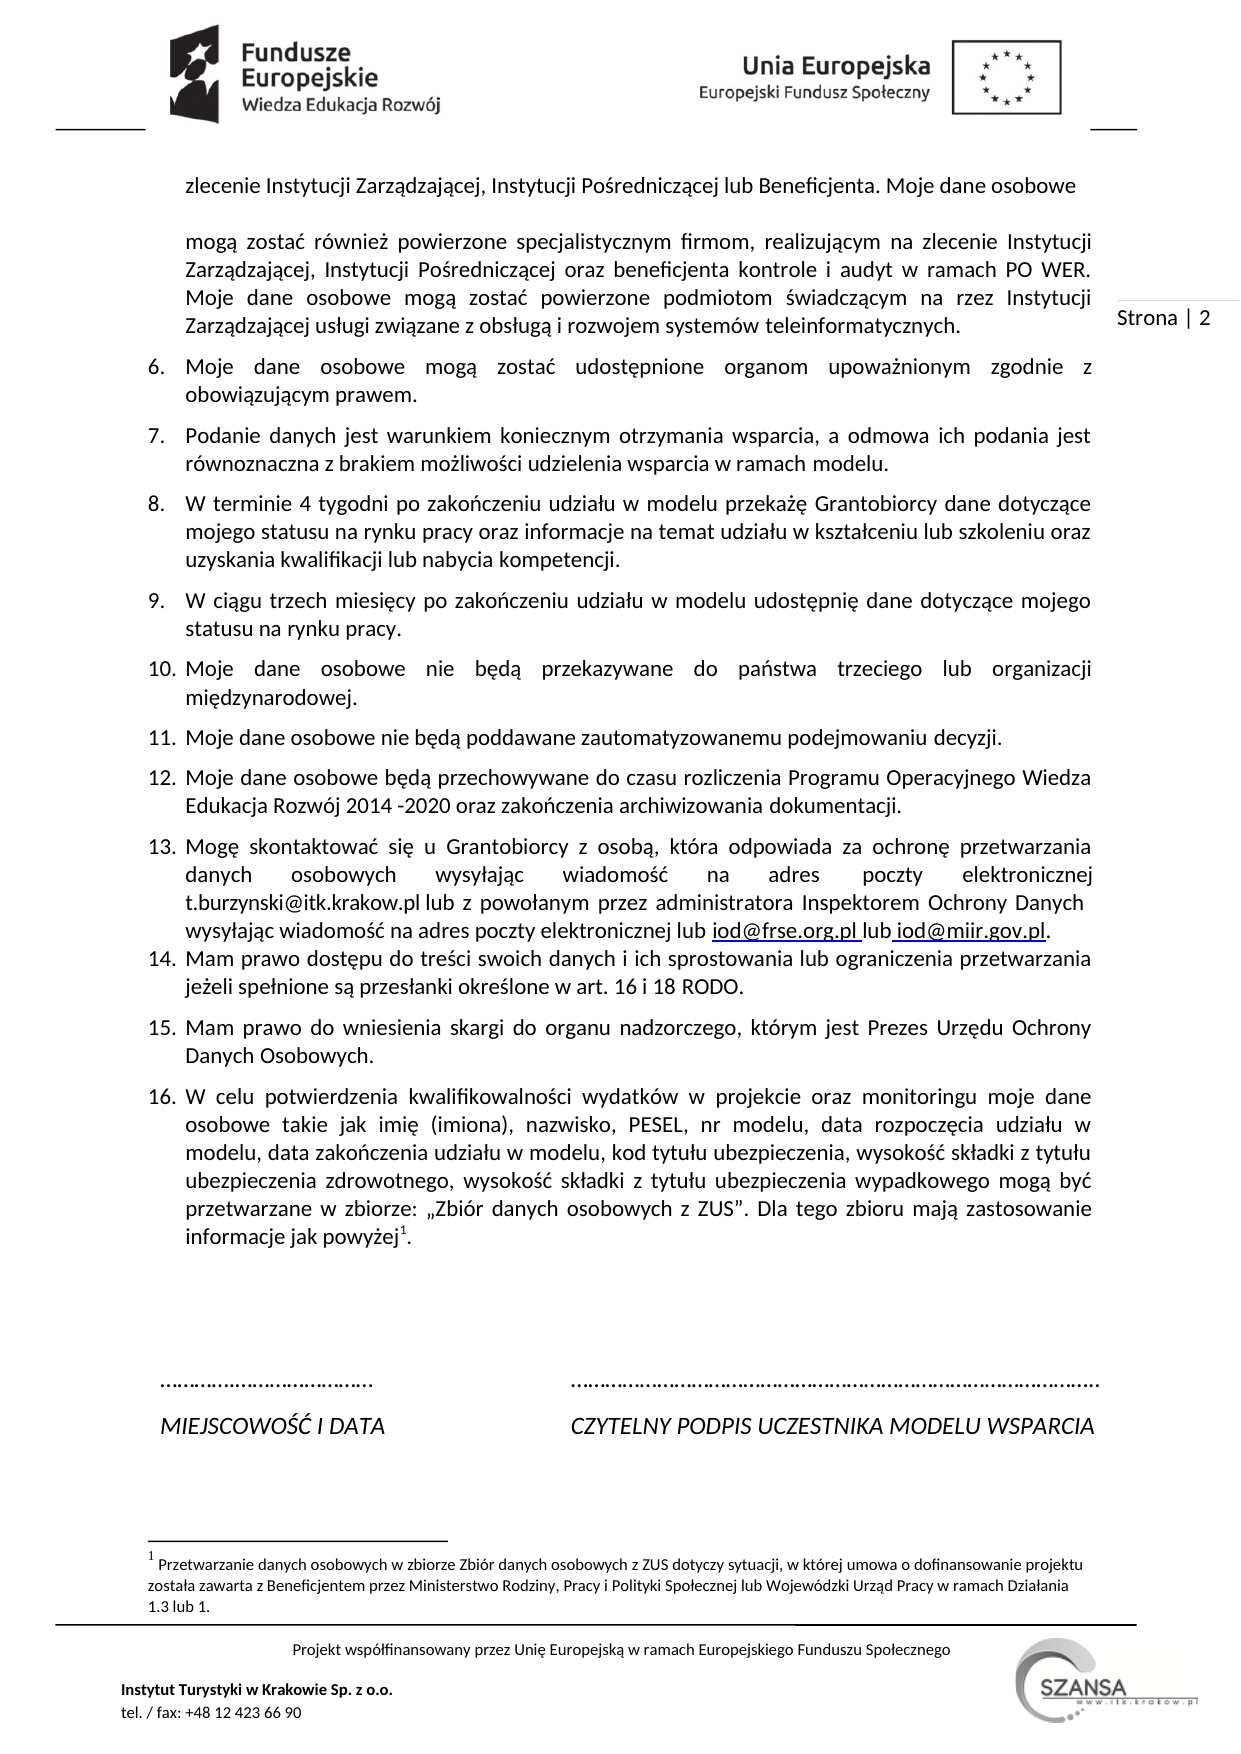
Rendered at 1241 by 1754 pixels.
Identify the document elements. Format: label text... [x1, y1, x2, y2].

list W terminie 4 tygodni po zakończeniu udziału w modelu przekażę Grantobiorcy dane dotyczące mojego statusu na rynku pracy oraz informacje na temat udziału w kształceniu lub szkoleniu oraz uzyskania kwalifikacji lub nabycia kompetencji. [148, 489, 1093, 573]
picture [1015, 1638, 1199, 1723]
list Moje dane osobowe nie będą przekazywane do państwa trzeciego lub organizacji międzynarodowej. [148, 654, 1093, 711]
table_header ……………………………………………………………………………….. [544, 1372, 1104, 1419]
text 1 Przetwarzanie danych osobowych w zbiorze Zbiór danych osobowych z ZUS dotyczy sytuacji, w której umowa o dofinansowanie projektu została zawarta z Beneficjentem przez Ministerstwo Rodziny, Pracy i Polityki Społecznej lub Wojewódzki Urząd Pracy w ramach Działania [148, 1541, 1084, 1596]
table_header ………….…………………… [133, 1372, 544, 1419]
list W celu potwierdzenia kwalifikowalności wydatków w projekcie oraz monitoringu moje dane osobowe takie jak imię (imiona), nazwisko, PESEL, nr modelu, data rozpoczęcia udziału w modelu, data zakończenia udziału w modelu, kod tytułu ubezpieczenia, wysokość składki z tytułu ubezpieczenia zdrowotnego, wysokość składki z tytułu ubezpieczenia wypadkowego mogą być przetwarzane w zbiorze: „Zbiór danych osobowych z ZUS”. Dla tego zbioru mają zastosowanie informacje jak powyżej1. [148, 1082, 1093, 1250]
picture [145, 0, 1091, 146]
text mogą zostać również powierzone specjalistycznym firmom, realizującym na zlecenie Instytucji Zarządzającej, Instytucji Pośredniczącej oraz beneficjenta kontrole i audyt w ramach PO WER. Moje dane osobowe mogą zostać powierzone podmiotom świadczącym na rzez Instytucji Zarządzającej usługi związane z obsługą i rozwojem systemów teleinformatycznych. [185, 227, 1093, 339]
text wysyłając wiadomość na adres poczty elektronicznej lub iod@frse.org.pl lub iod@miir.gov.pl. [185, 916, 1115, 944]
table_cell MIEJSCOWOŚĆ I DATA [133, 1419, 544, 1470]
list Mogę skontaktować się u Grantobiorcy z osobą, która odpowiada za ochronę przetwarzania danych osobowych wysyłając wiadomość na adres poczty elektronicznej t.burzynski@itk.krakow.pl lub z powołanym przez administratora Inspektorem Ochrony Danych [148, 832, 1093, 916]
list W ciągu trzech miesięcy po zakończeniu udziału w modelu udostępnię dane dotyczące mojego statusu na rynku pracy. [148, 586, 1093, 642]
list Mam prawo dostępu do treści swoich danych i ich sprostowania lub ograniczenia przetwarzania jeżeli spełnione są przesłanki określone w art. 16 i 18 RODO. [148, 944, 1093, 1000]
list Moje dane osobowe nie będą poddawane zautomatyzowanemu podejmowaniu decyzji. [148, 723, 1115, 751]
list Mam prawo do wniesienia skargi do organu nadzorczego, którym jest Prezes Urzędu Ochrony Danych Osobowych. [148, 1013, 1093, 1069]
table_cell CZYTELNY PODPIS UCZESTNIKA MODELU WSPARCIA [544, 1419, 1104, 1470]
list Moje dane osobowe będą przechowywane do czasu rozliczenia Programu Operacyjnego Wiedza Edukacja Rozwój 2014 -2020 oraz zakończenia archiwizowania dokumentacji. [148, 763, 1093, 819]
list Podanie danych jest warunkiem koniecznym otrzymania wsparcia, a odmowa ich podania jest równoznaczna z brakiem możliwości udzielenia wsparcia w ramach modelu. [148, 421, 1093, 477]
list Moje dane osobowe mogą zostać udostępnione organom upoważnionym zgodnie z obowiązującym prawem. [148, 352, 1093, 408]
text 1.3 lub 1. [148, 1596, 1115, 1616]
